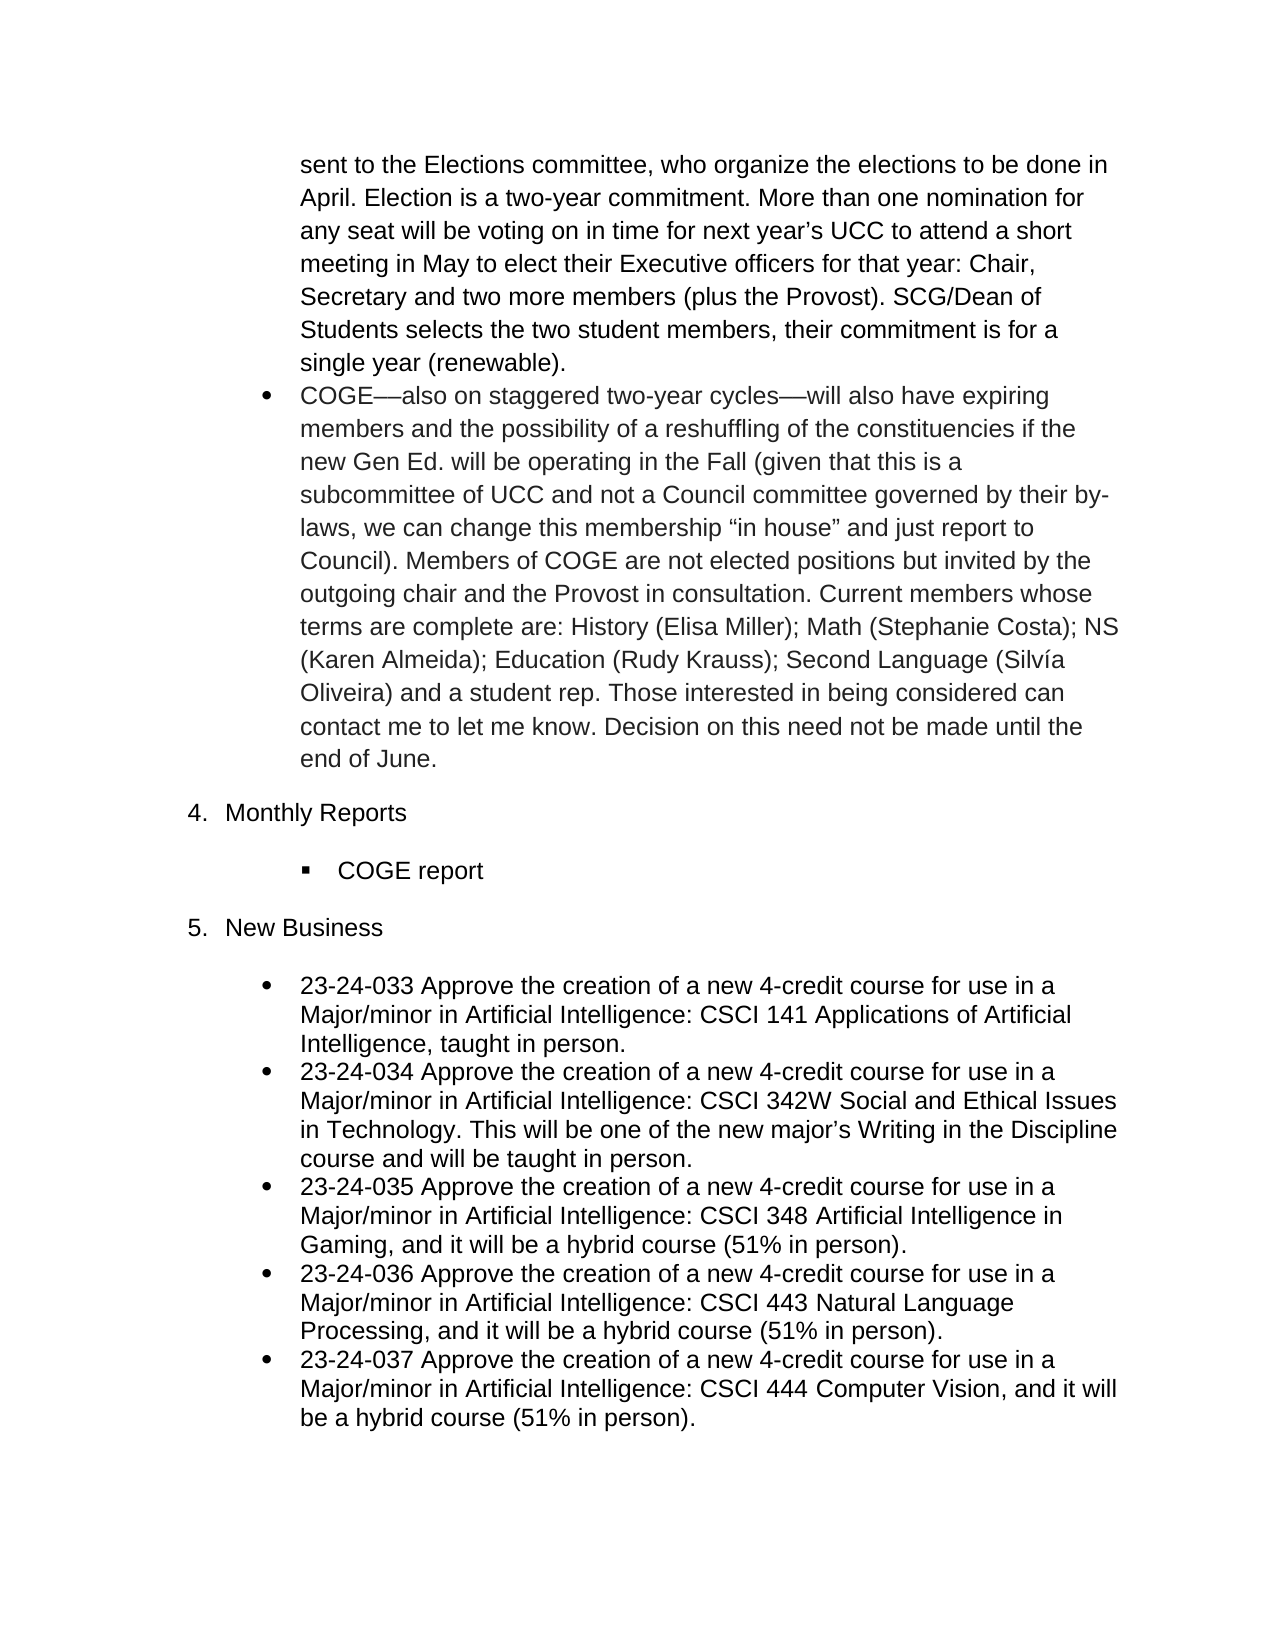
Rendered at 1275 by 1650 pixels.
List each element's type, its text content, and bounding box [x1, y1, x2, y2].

list New Business [187, 913, 1125, 942]
list 23-24-033 Approve the creation of a new 4-credit course for use in a Major/minor in Artificial Intelligence: CSCI 141 Applications of Artificial Intelligence, taught in person. [262, 971, 1125, 1057]
list 23-24-037 Approve the creation of a new 4-credit course for use in a Major/minor in Artificial Intelligence: CSCI 444 Computer Vision, and it will be a hybrid course (51% in person). [262, 1345, 1125, 1431]
list COGE report [300, 856, 1125, 885]
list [262, 150, 1125, 377]
list 23-24-034 Approve the creation of a new 4-credit course for use in a Major/minor in Artificial Intelligence: CSCI 342W Social and Ethical Issues in Technology. This will be one of the new major’s Writing in the Discipline course and will be taught in person. [262, 1057, 1125, 1172]
list 23-24-036 Approve the creation of a new 4-credit course for use in a Major/minor in Artificial Intelligence: CSCI 443 Natural Language Processing, and it will be a hybrid course (51% in person). [262, 1259, 1125, 1345]
list 23-24-035 Approve the creation of a new 4-credit course for use in a Major/minor in Artificial Intelligence: CSCI 348 Artificial Intelligence in Gaming, and it will be a hybrid course (51% in person). [262, 1172, 1125, 1259]
list COGE––also on staggered two-year cycles––will also have expiring members and the possibility of a reshuffling of the constituencies if the new Gen Ed. will be operating in the Fall (given that this is a subcommittee of UCC and not a Council committee governed by their by-laws, we can change this membership “in house” and just report to Council). Members of COGE are not elected positions but invited by the outgoing chair and the Provost in consultation. Current members whose terms are complete are: History (Elisa Miller); Math (Stephanie Costa); NS (Karen Almeida); Education (Rudy Krauss); Second Language (Silvía Oliveira) and a student rep. Those interested in being considered can contact me to let me know. Decision on this need not be made until the end of June. [262, 381, 1125, 773]
list Monthly Reports [187, 798, 1125, 827]
